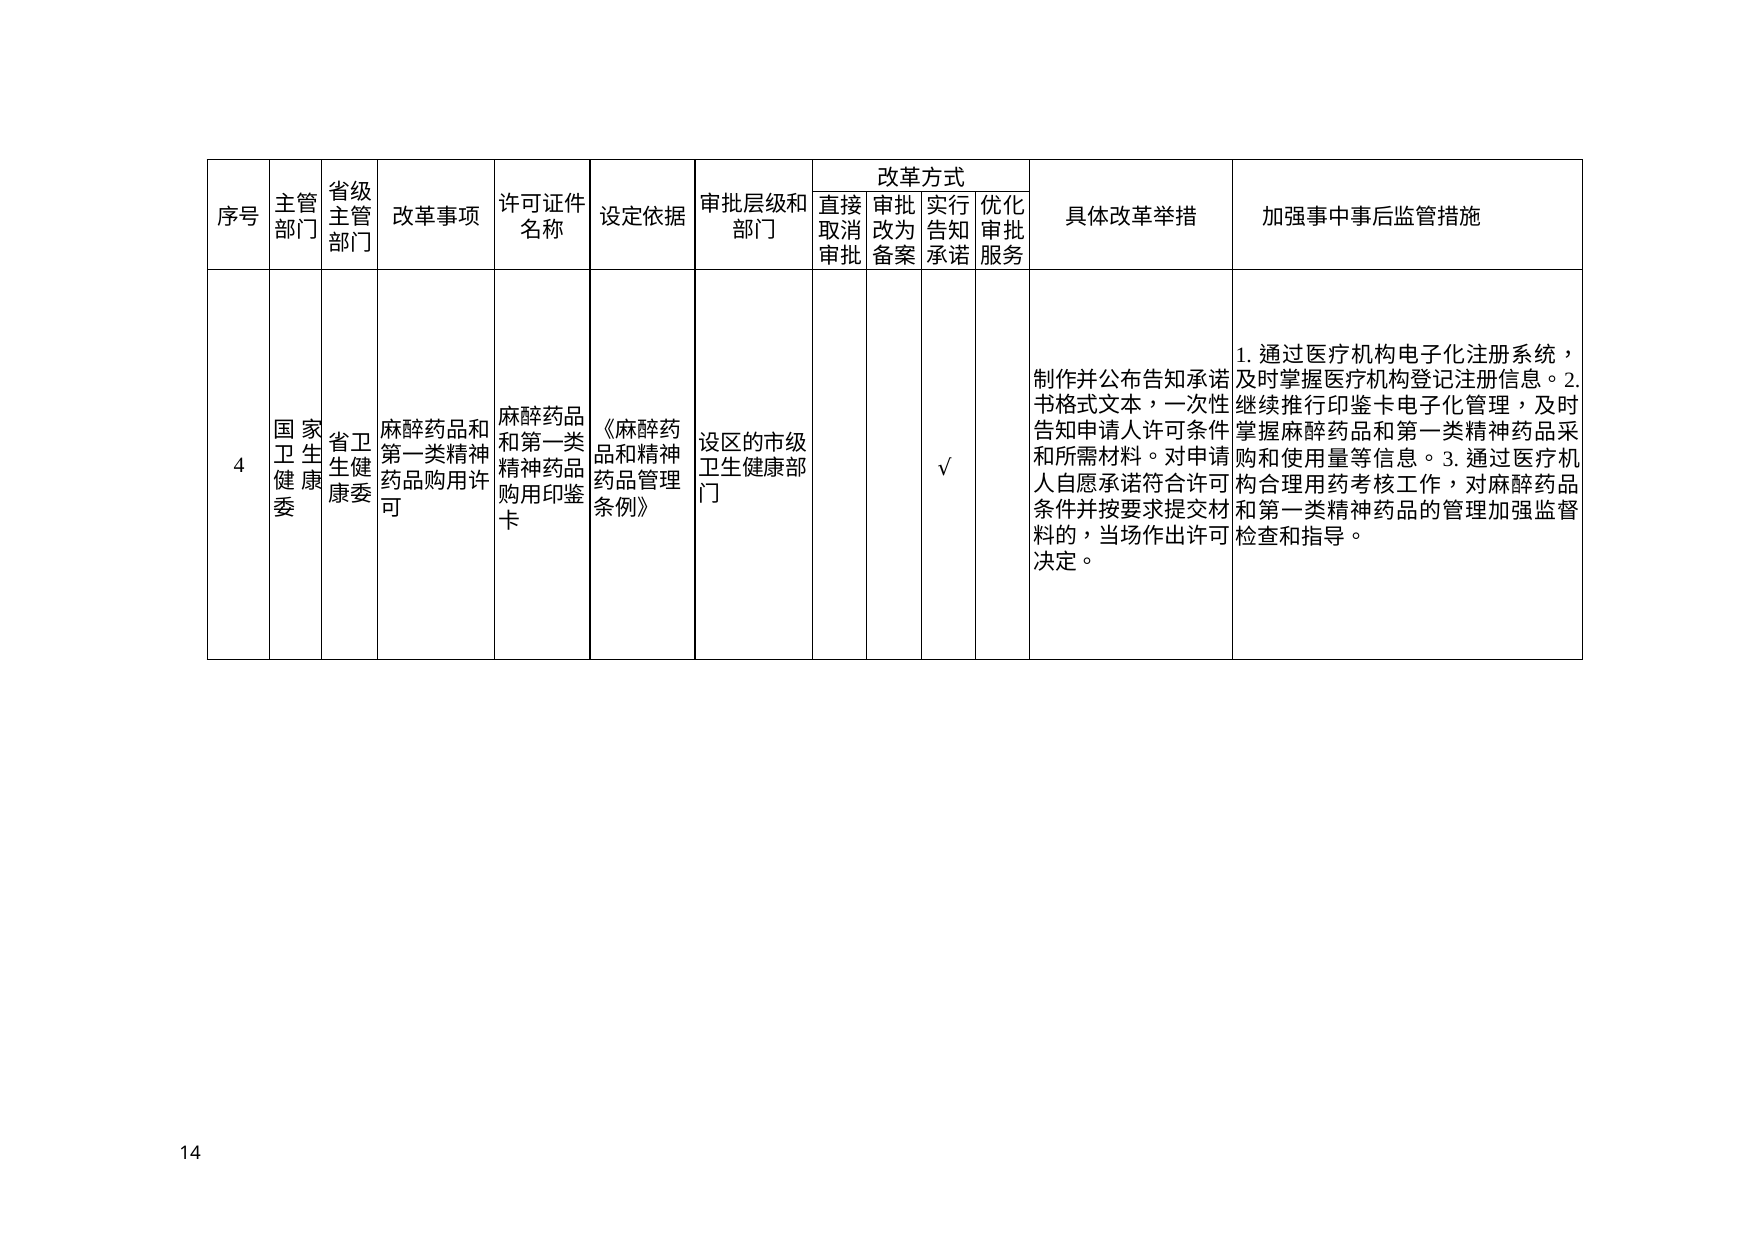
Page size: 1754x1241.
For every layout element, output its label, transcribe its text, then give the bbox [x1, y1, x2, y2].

table_header 许可证件名称 [495, 160, 589, 269]
table_cell 审批改为备案 [867, 192, 921, 269]
table_header 改革方式 [813, 160, 1029, 191]
table_cell 麻醉药品和第一类精神药品购用许可 [378, 270, 494, 659]
table_header 序号 [208, 160, 269, 269]
table_cell [867, 270, 921, 659]
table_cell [1030, 270, 1232, 659]
table_cell 实行告知承诺 [922, 192, 975, 269]
table_header 设定依据 [591, 160, 694, 269]
table_cell 国家卫生健康委 [270, 270, 321, 659]
table_cell √ [922, 270, 975, 659]
table_cell 优化审批服务 [976, 192, 1029, 269]
table_header 主管部门 [270, 160, 321, 269]
table_cell 麻醉药品和第一类精神药品购用印鉴卡 [495, 270, 589, 659]
table_header 具体改革举措 [1030, 160, 1232, 269]
table_cell 直接取消审批 [813, 192, 866, 269]
table_cell 《麻醉药品和精神药品管理条例》 [591, 270, 694, 659]
table_cell 设区的市级卫生健康部门 [696, 270, 812, 659]
table_cell [813, 270, 866, 659]
table_header 改革事项 [378, 160, 494, 269]
table_header 加强事中事后监管措施 [1233, 160, 1582, 269]
table_cell 4 [208, 270, 269, 659]
table_header 省级主管部门 [322, 160, 377, 269]
table_header 审批层级和部门 [696, 160, 812, 269]
table_cell [976, 270, 1029, 659]
table_cell 省卫生健康委 [322, 270, 377, 659]
table_cell 1. 通过医疗机构电子化注册系统，及时掌握医疗机构登记注册信息。2. 继续推行印鉴卡电子化管理，及时掌握麻醉药品和第一类精神药品采购和使用量等信息。3. 通过医疗机构合理用药考核工作，对麻醉药品和第一类精神药品的管理加强监督检查和指导。 [1233, 270, 1582, 659]
